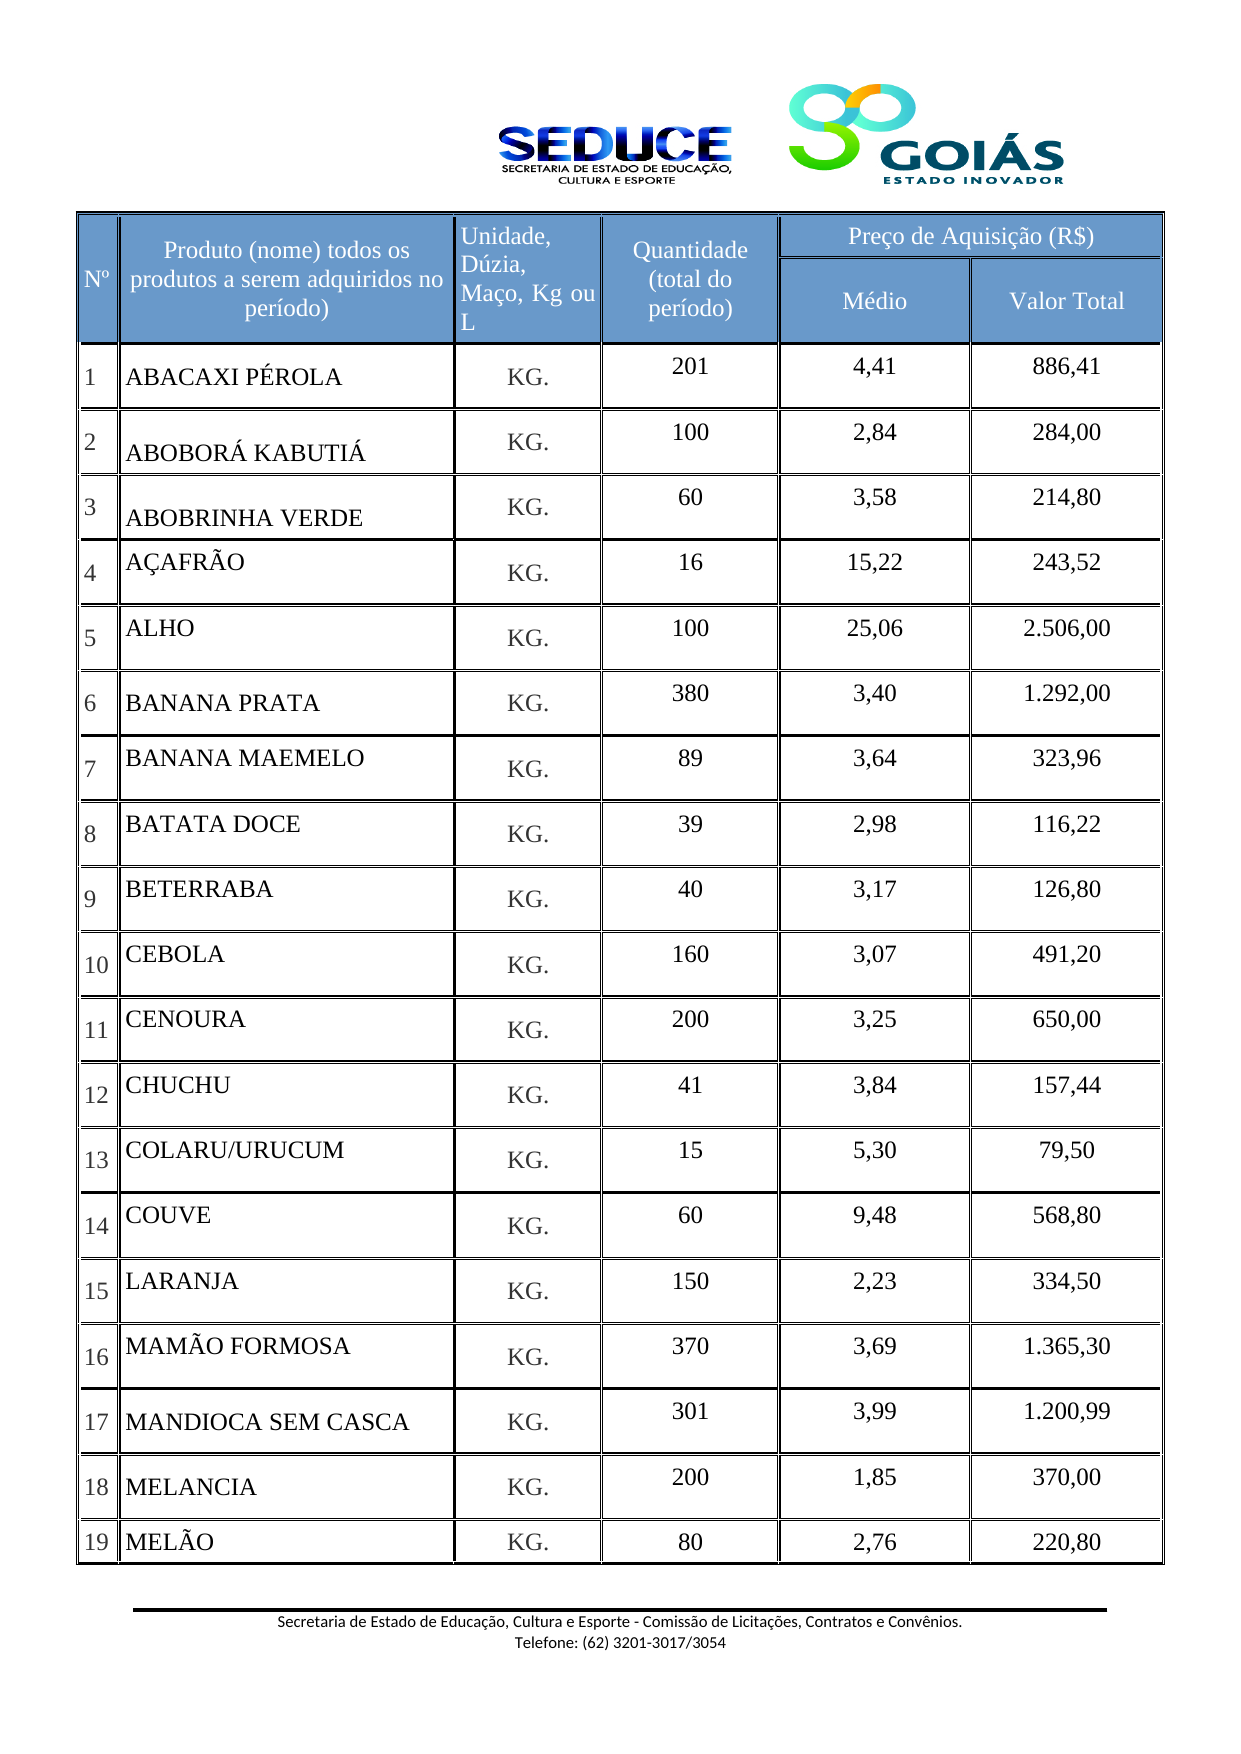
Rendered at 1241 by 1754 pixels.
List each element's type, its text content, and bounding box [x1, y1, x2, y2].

table_cell 3,64 [781, 737, 969, 799]
table_cell 5,30 [781, 1129, 969, 1191]
table_cell 2,84 [781, 411, 969, 473]
table_cell 16 [603, 541, 777, 603]
table_cell BANANA MAEMELO [121, 737, 453, 799]
table_cell 6 [79, 669, 117, 734]
table_cell MELÃO [119, 1521, 454, 1562]
table_cell 41 [603, 1064, 777, 1126]
table_cell KG. [456, 476, 600, 538]
table_cell 2,76 [779, 1521, 971, 1562]
table_cell 2 [79, 407, 117, 473]
table_cell 1.292,00 [972, 669, 1162, 734]
table_cell 3,58 [781, 476, 969, 538]
table_cell MANDIOCA SEM CASCA [121, 1390, 453, 1452]
table_cell 15 [79, 1256, 117, 1322]
table_cell KG. [456, 345, 600, 407]
table_cell KG. [456, 541, 600, 603]
table_cell KG. [456, 1390, 600, 1452]
table_cell BANANA PRATA [121, 672, 453, 734]
table_cell KG. [456, 1064, 600, 1126]
table_cell 25,06 [781, 607, 969, 668]
table_header Unidade, Dúzia, Maço, Kg ou L [454, 215, 602, 342]
table_cell 220,80 [971, 1518, 1163, 1562]
table_header Produto (nome) todos os produtos a serem adquiridos no período) [119, 213, 454, 342]
table_cell ABOBORÁ KABUTIÁ [121, 411, 453, 473]
table_cell 3,40 [781, 672, 969, 734]
table_cell 284,00 [972, 407, 1162, 473]
table_cell 370,00 [972, 1452, 1162, 1518]
table_cell 491,20 [971, 930, 1163, 995]
table_cell 200 [603, 1456, 777, 1518]
table_cell 3,07 [781, 933, 969, 995]
table_cell 8 [79, 799, 117, 864]
table_cell 2,23 [781, 1260, 969, 1322]
table_cell ABOBRINHA VERDE [121, 476, 453, 538]
table_cell 10 [77, 930, 119, 995]
table_cell 100 [603, 607, 777, 668]
table_cell 334,50 [972, 1256, 1162, 1322]
table_cell 3,17 [781, 868, 969, 930]
table_cell 3,25 [781, 999, 969, 1060]
table_cell 40 [603, 868, 777, 930]
table_cell 14 [79, 1191, 117, 1256]
table_cell 1.365,30 [971, 1322, 1163, 1387]
table_cell KG. [456, 1260, 600, 1322]
table_cell 150 [603, 1260, 777, 1322]
table_header Quantidade (total do período) [602, 213, 779, 342]
table_cell MELANCIA [121, 1456, 453, 1518]
table_cell 4 [77, 538, 117, 603]
table_cell 60 [603, 1194, 777, 1256]
table_cell KG. [456, 803, 600, 864]
table_cell 3,99 [781, 1390, 969, 1452]
table_cell KG. [456, 868, 600, 930]
table_header Nº [79, 213, 119, 342]
table_cell KG. [456, 1194, 600, 1256]
table_cell 17 [79, 1387, 117, 1452]
table_cell 160 [603, 933, 777, 995]
table_cell 568,80 [972, 1191, 1162, 1256]
table_cell 200 [603, 999, 777, 1060]
table_cell COLARU/URUCUM [121, 1129, 453, 1191]
table_cell BETERRABA [121, 868, 453, 930]
table_cell 243,52 [972, 538, 1163, 603]
table_cell 12 [79, 1060, 117, 1126]
table_cell 886,41 [972, 342, 1162, 407]
table_cell CENOURA [121, 999, 453, 1060]
table_cell 1,85 [781, 1456, 969, 1518]
table_cell 16 [77, 1322, 119, 1387]
table_cell 116,22 [972, 799, 1162, 864]
table_cell 157,44 [972, 1060, 1162, 1126]
table_cell 1.200,99 [972, 1387, 1162, 1452]
table_cell 2,98 [781, 803, 969, 864]
table_cell CHUCHU [121, 1064, 453, 1126]
picture [477, 73, 1108, 211]
table_cell KG. [456, 1456, 600, 1518]
table_cell 201 [603, 345, 777, 407]
table_cell COUVE [121, 1194, 453, 1256]
table_cell 380 [603, 672, 777, 734]
table_cell 100 [603, 411, 777, 473]
table_cell KG. [456, 1129, 600, 1191]
table_cell 323,96 [972, 734, 1162, 799]
table_cell 214,80 [971, 473, 1163, 538]
table_cell KG. [456, 411, 600, 473]
table_cell Valor Total [971, 256, 1163, 342]
table_cell 13 [77, 1126, 119, 1191]
table_cell 3,69 [781, 1325, 969, 1387]
table_cell KG. [456, 999, 600, 1060]
table_cell KG. [456, 737, 600, 799]
table_cell 5 [79, 603, 117, 668]
table_cell 11 [79, 995, 117, 1060]
table_cell KG. [454, 1521, 602, 1562]
table_cell 7 [79, 734, 117, 799]
table_cell KG. [456, 672, 600, 734]
table_cell 126,80 [972, 865, 1162, 930]
table_cell BATATA DOCE [121, 803, 453, 864]
table_cell 3 [77, 473, 119, 538]
table_cell 9,48 [781, 1194, 969, 1256]
table_cell KG. [456, 933, 600, 995]
table_cell 89 [603, 737, 777, 799]
table_cell 9 [79, 865, 117, 930]
table_cell KG. [456, 1325, 600, 1387]
table_cell ALHO [121, 607, 453, 668]
table_cell KG. [456, 607, 600, 668]
table_cell 301 [603, 1390, 777, 1452]
table_cell AÇAFRÃO [121, 541, 453, 603]
table_cell 3,84 [781, 1064, 969, 1126]
table_cell 15,22 [781, 541, 969, 603]
table_cell 370 [603, 1325, 777, 1387]
table_cell 650,00 [972, 995, 1162, 1060]
table_cell 4,41 [781, 345, 969, 407]
table_header Preço de Aquisição (R$) [779, 215, 1162, 256]
table_cell ABACAXI PÉROLA [121, 345, 453, 407]
table_cell 15 [603, 1129, 777, 1191]
table_cell MAMÃO FORMOSA [121, 1325, 453, 1387]
table_cell 79,50 [971, 1126, 1163, 1191]
table_cell 60 [603, 476, 777, 538]
table_cell 39 [603, 803, 777, 864]
table_cell 80 [602, 1518, 779, 1562]
table_cell 19 [77, 1518, 119, 1562]
table_cell LARANJA [121, 1260, 453, 1322]
table_cell 2.506,00 [972, 603, 1162, 668]
table_cell CEBOLA [121, 933, 453, 995]
table_cell 1 [79, 342, 117, 407]
table_cell 18 [79, 1452, 117, 1518]
table_cell Médio [781, 259, 969, 342]
